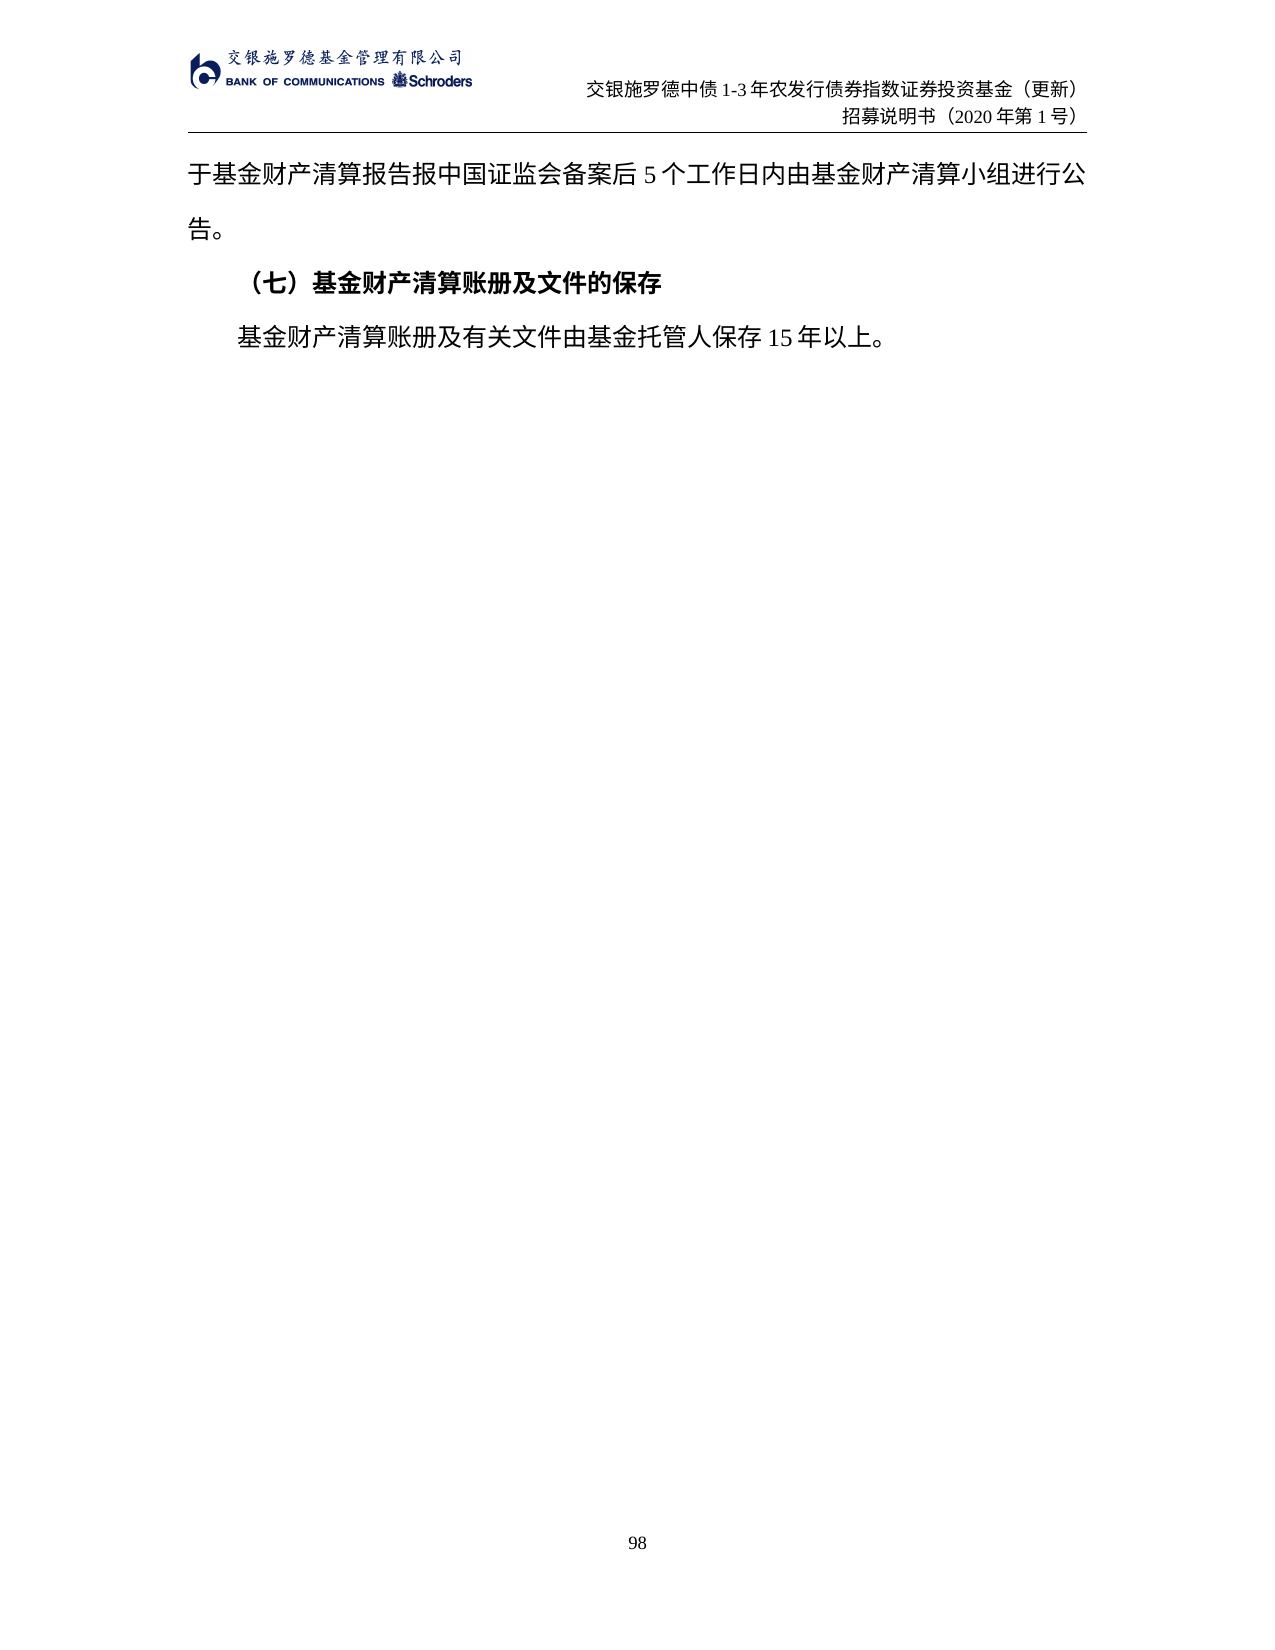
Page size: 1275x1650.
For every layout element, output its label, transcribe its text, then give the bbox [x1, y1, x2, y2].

text （七）基金财产清算账册及文件的保存 [187, 263, 1087, 300]
text 基金财产清算账册及有关文件由基金托管人保存15年以上。 [187, 318, 1087, 354]
picture [190, 50, 472, 89]
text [187, 155, 1087, 245]
